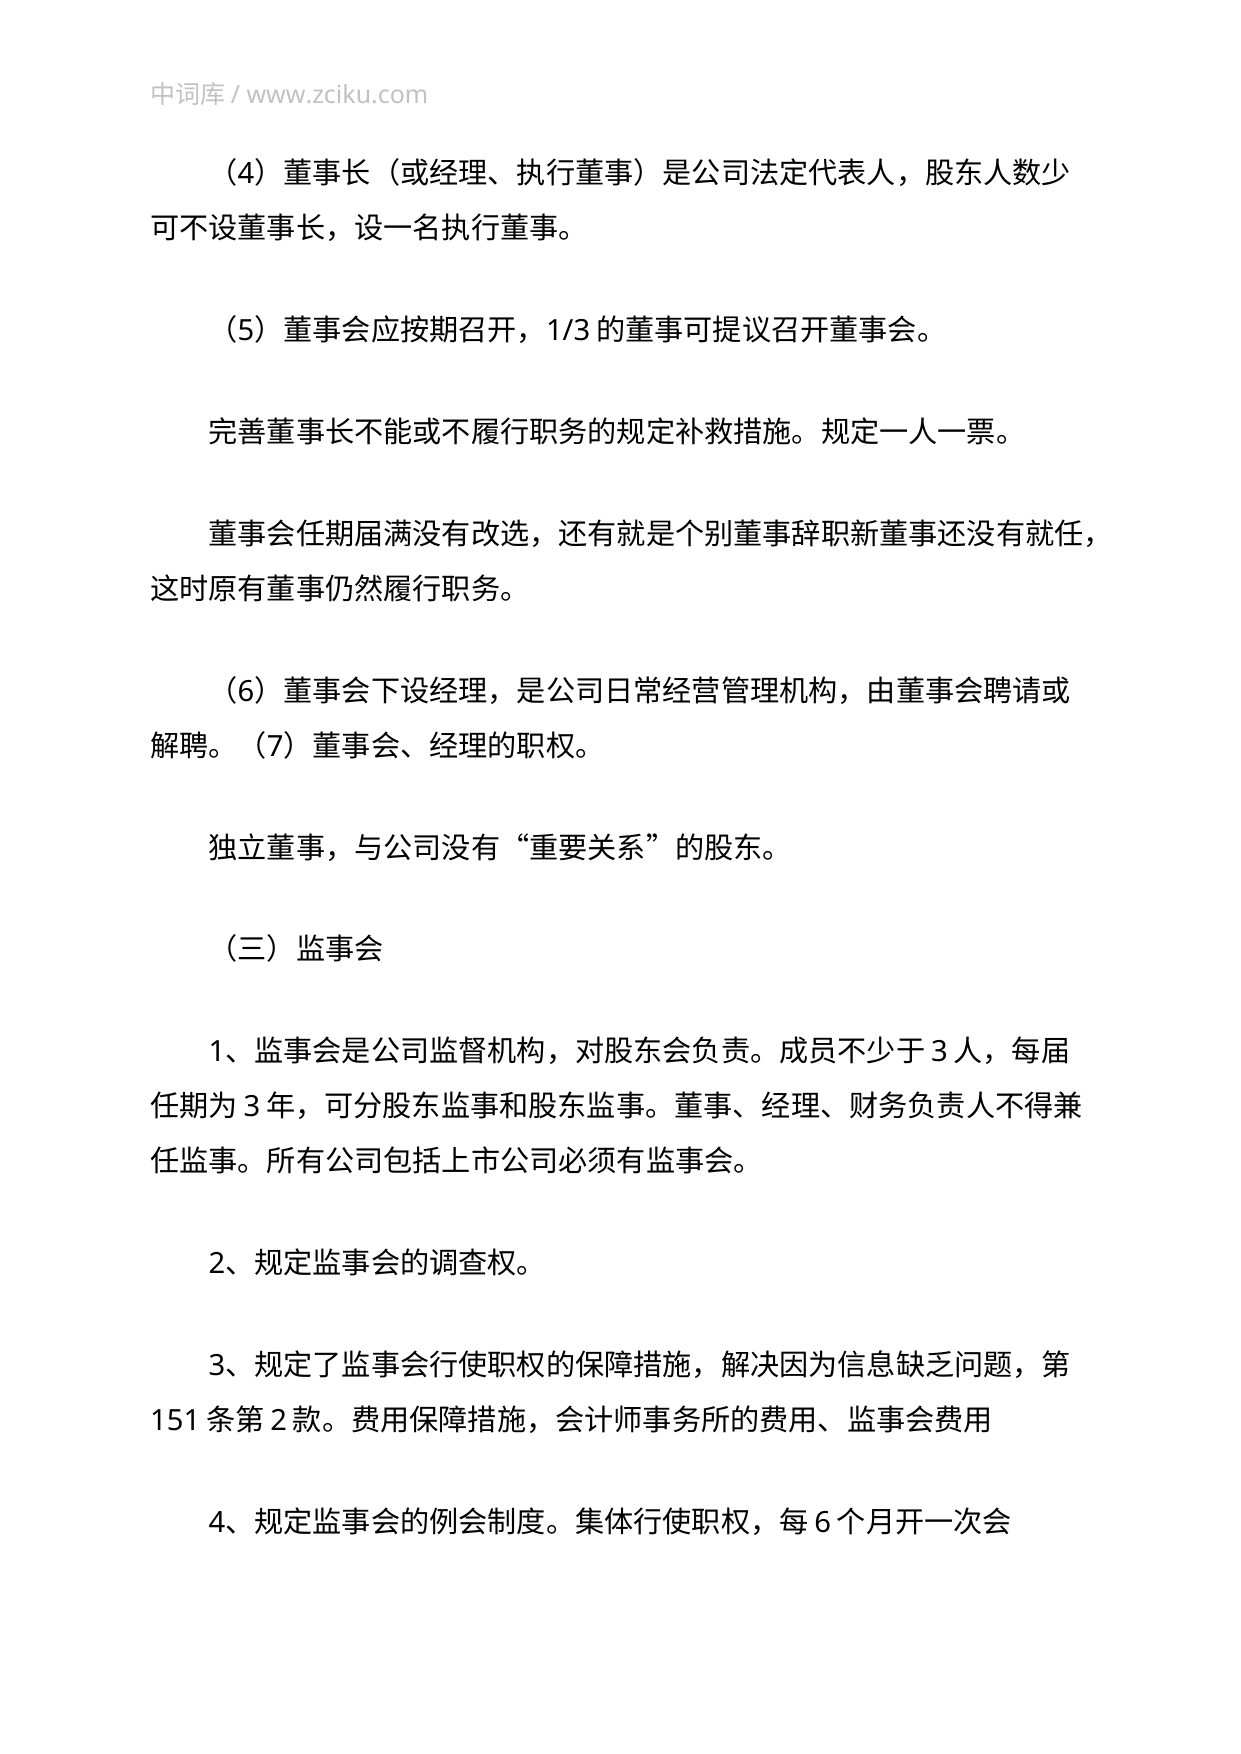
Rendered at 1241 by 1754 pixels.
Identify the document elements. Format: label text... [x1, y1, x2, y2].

text 4、规定监事会的例会制度。集体行使职权，每6个月开一次会 [150, 1498, 1090, 1541]
text 独立董事，与公司没有“重要关系”的股东。 [150, 824, 1090, 866]
text （三）监事会 [150, 926, 1090, 968]
text （6）董事会下设经理，是公司日常经营管理机构，由董事会聘请或解聘。（7）董事会、经理的职权。 [150, 667, 1090, 764]
text 3、规定了监事会行使职权的保障措施，解决因为信息缺乏问题，第151条第2款。费用保障措施，会计师事务所的费用、监事会费用 [150, 1341, 1090, 1439]
text 董事会任期届满没有改选，还有就是个别董事辞职新董事还没有就任，这时原有董事仍然履行职务。 [150, 511, 1090, 608]
text 完善董事长不能或不履行职务的规定补救措施。规定一人一票。 [150, 409, 1090, 451]
text 1、监事会是公司监督机构，对股东会负责。成员不少于3人，每届任期为3年，可分股东监事和股东监事。董事、经理、财务负责人不得兼任监事。所有公司包括上市公司必须有监事会。 [150, 1028, 1090, 1180]
text （4）董事长（或经理、执行董事）是公司法定代表人，股东人数少可不设董事长，设一名执行董事。 [150, 150, 1090, 247]
text 2、规定监事会的调查权。 [150, 1239, 1090, 1282]
text （5）董事会应按期召开，1/3的董事可提议召开董事会。 [150, 307, 1090, 349]
